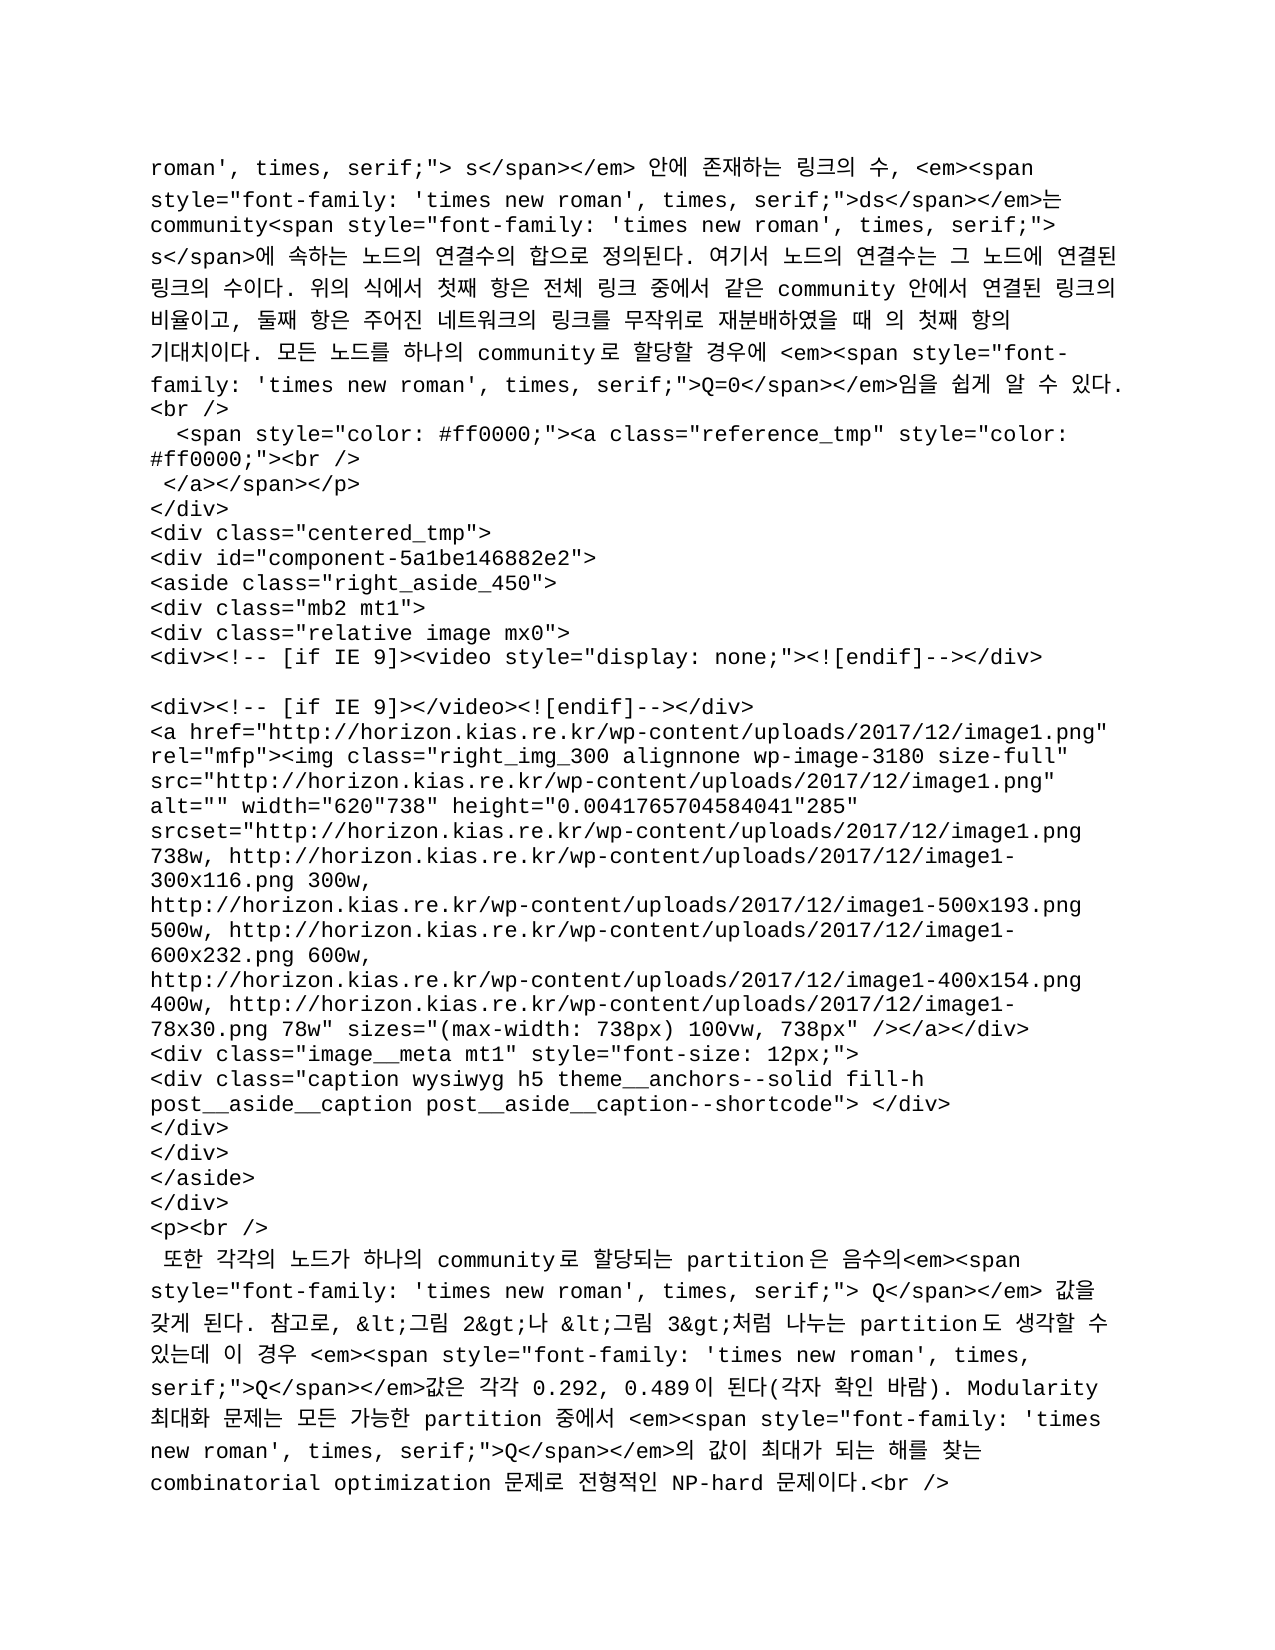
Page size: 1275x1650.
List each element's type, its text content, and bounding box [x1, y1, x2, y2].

text <div class="relative image mx0"> [150, 622, 1125, 647]
text <div class="mb2 mt1"> [150, 597, 1125, 622]
text <span style="color: #ff0000;"><a class="reference_tmp" style="color: #ff0000;"><br /> [150, 423, 1125, 473]
text <p><br /> [150, 1217, 1125, 1242]
text <div class="image__meta mt1" style="font-size: 12px;"> [150, 1043, 1125, 1068]
text </div> [150, 1118, 1125, 1142]
text <div><!-- [if IE 9]></video><![endif]--></div> [150, 696, 1125, 721]
text </a></span></p> [150, 473, 1125, 498]
text <div class="centered_tmp"> [150, 523, 1125, 547]
text <div><!-- [if IE 9]><video style="display: none;"><![endif]--></div> [150, 647, 1125, 671]
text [150, 150, 1125, 423]
text </aside> [150, 1167, 1125, 1192]
text </div> [150, 1192, 1125, 1217]
text <a href="http://horizon.kias.re.kr/wp-content/uploads/2017/12/image1.png" rel="mfp"><img class="right_img_300 alignnone wp-image-3180 size-full" src="http://horizon.kias.re.kr/wp-content/uploads/2017/12/image1.png" alt="" width="620"738" height="0.0041765704584041"285" srcset="http://horizon.kias.re.kr/wp-content/uploads/2017/12/image1.png 738w, http://horizon.kias.re.kr/wp-content/uploads/2017/12/image1-300x116.png 300w, http://horizon.kias.re.kr/wp-content/uploads/2017/12/image1-500x193.png 500w, http://horizon.kias.re.kr/wp-content/uploads/2017/12/image1-600x232.png 600w, http://horizon.kias.re.kr/wp-content/uploads/2017/12/image1-400x154.png 400w, http://horizon.kias.re.kr/wp-content/uploads/2017/12/image1-78x30.png 78w" sizes="(max-width: 738px) 100vw, 738px" /></a></div> [150, 721, 1125, 1043]
text <aside class="right_aside_450"> [150, 572, 1125, 597]
text </div> [150, 498, 1125, 523]
text <div class="caption wysiwyg h5 theme__anchors--solid fill-h post__aside__caption post__aside__caption--shortcode"> </div> [150, 1068, 1125, 1118]
text </div> [150, 1142, 1125, 1167]
text 또한 각각의 노드가 하나의 community로 할당되는 partition은 음수의<em><span style="font-family: 'times new roman', times, serif;"> Q</span></em> 값을 갖게 된다. 참고로, &lt;그림 2&gt;나 &lt;그림 3&gt;처럼 나누는 partition도 생각할 수 있는데 이 경우 <em><span style="font-family: 'times new roman', times, serif;">Q</span></em>값은 각각 0.292, 0.489이 된다(각자 확인 바람). Modularity 최대화 문제는 모든 가능한 partition 중에서 <em><span style="font-family: 'times new roman', times, serif;">Q</span></em>의 값이 최대가 되는 해를 찾는 combinatorial optimization 문제로 전형적인 NP-hard 문제이다.<br /> [150, 1242, 1125, 1497]
text <div id="component-5a1be146882e2"> [150, 547, 1125, 572]
